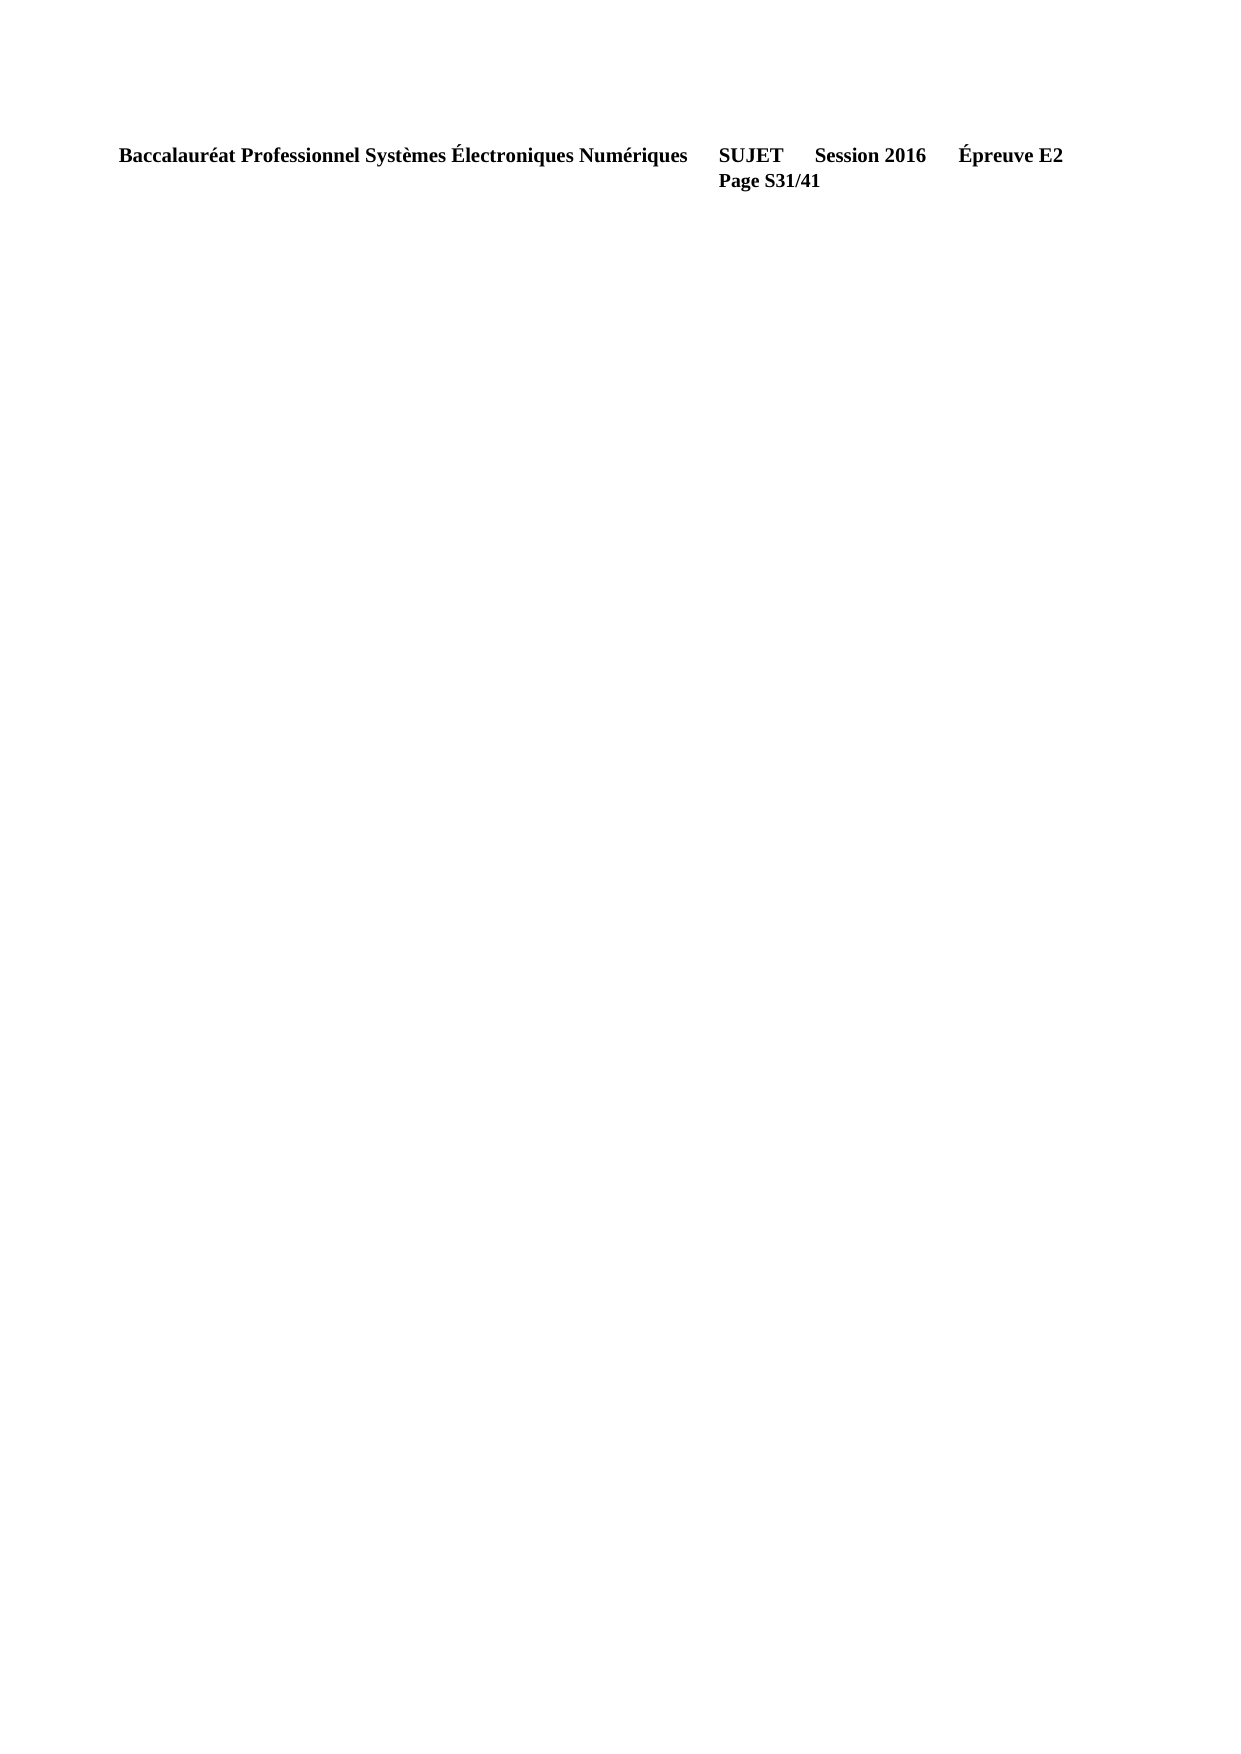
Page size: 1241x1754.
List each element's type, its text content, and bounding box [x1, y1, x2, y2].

text Baccalauréat Professionnel Systèmes Électroniques Numériques SUJET Session 2016 Épreuve E2 Page S31/41 [119, 143, 1121, 192]
